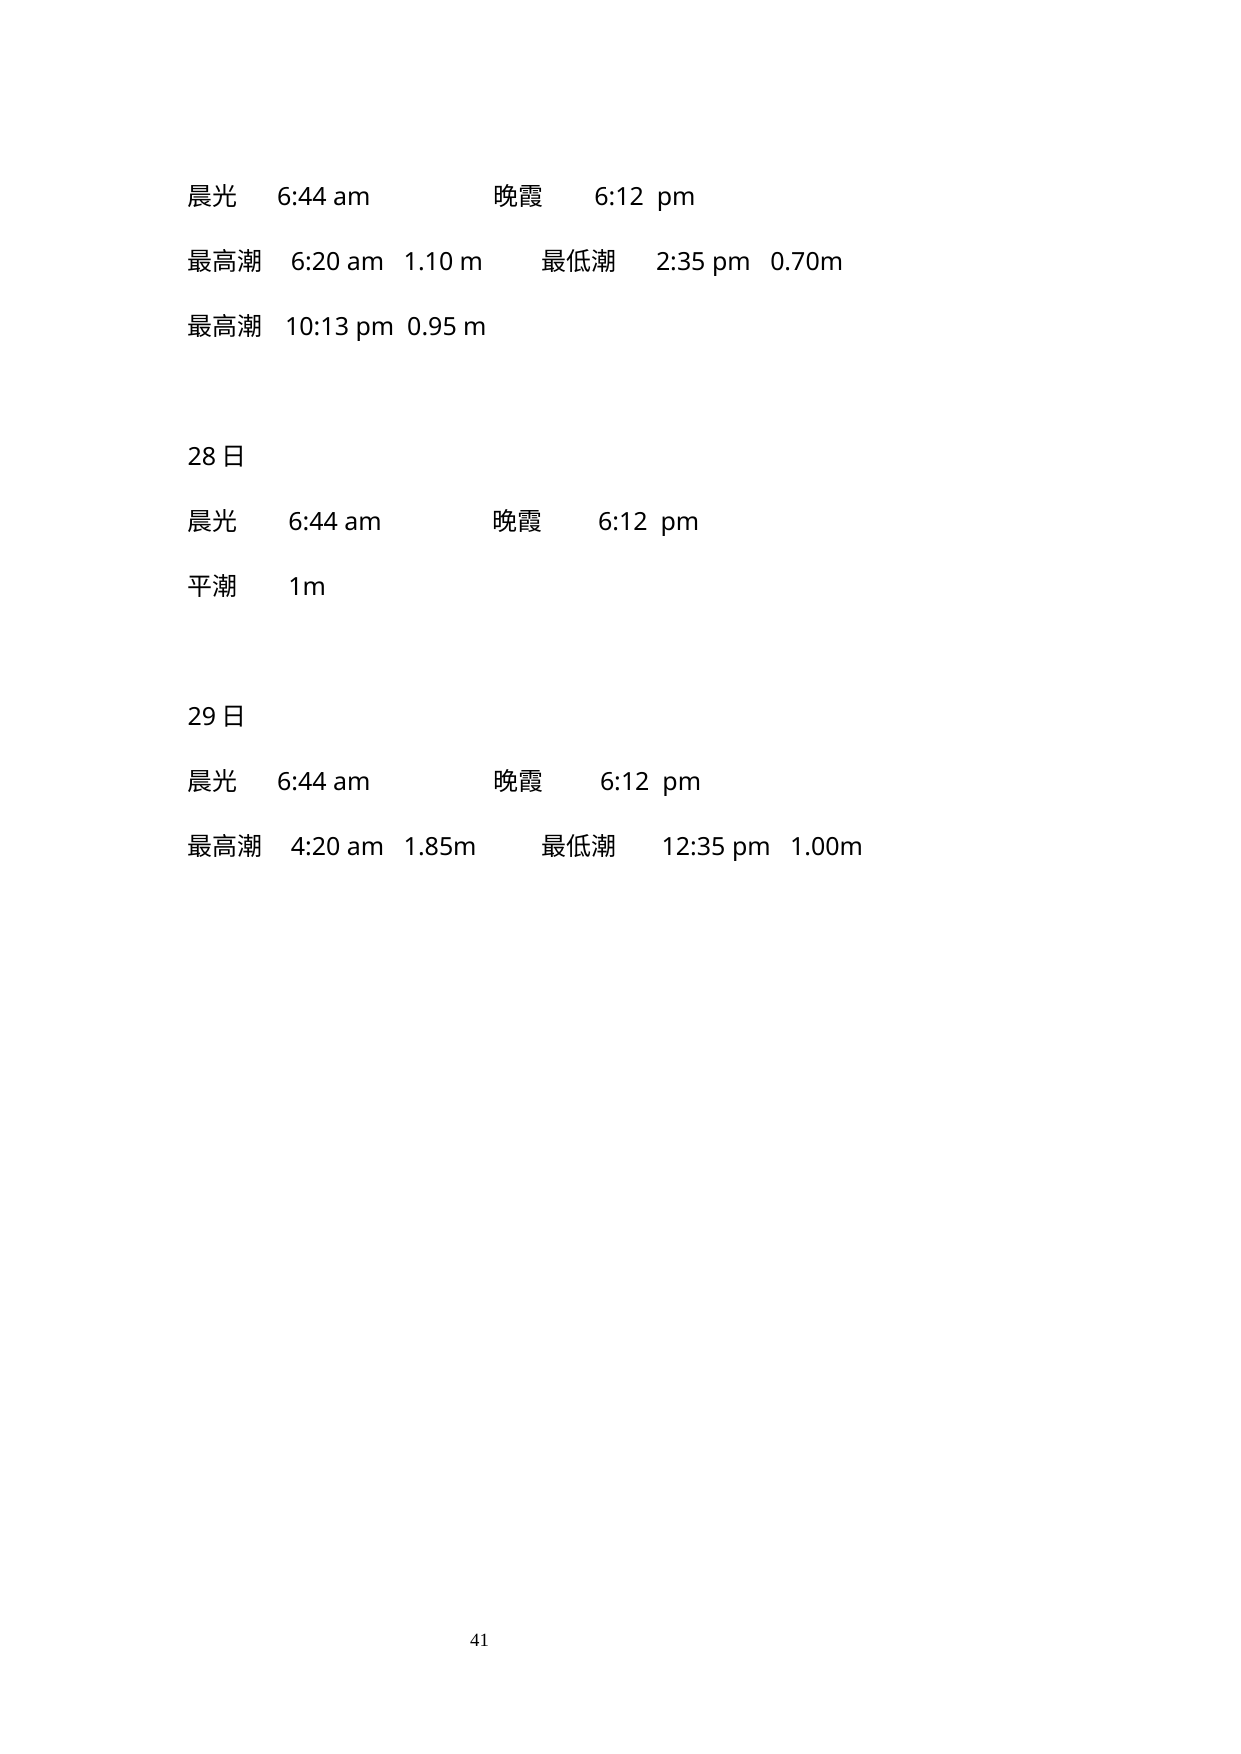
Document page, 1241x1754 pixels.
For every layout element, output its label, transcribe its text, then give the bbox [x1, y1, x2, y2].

text 晨光 6:44 am 晚霞 6:12 pm [187, 487, 1053, 552]
text 最高潮 6:20 am 1.10 m 最低潮 2:35 pm 0.70m [187, 227, 1053, 292]
text 平潮 1m [187, 552, 1053, 617]
text 29日 [187, 682, 1053, 747]
text 最高潮 4:20 am 1.85m 最低潮 12:35 pm 1.00m [187, 812, 1053, 877]
text 晨光 6:44 am 晚霞 6:12 pm [187, 747, 1053, 812]
text 晨光 6:44 am 晚霞 6:12 pm [187, 162, 1053, 227]
text 最高潮 10:13 pm 0.95 m [187, 292, 1053, 357]
text 28日 [187, 422, 1053, 487]
